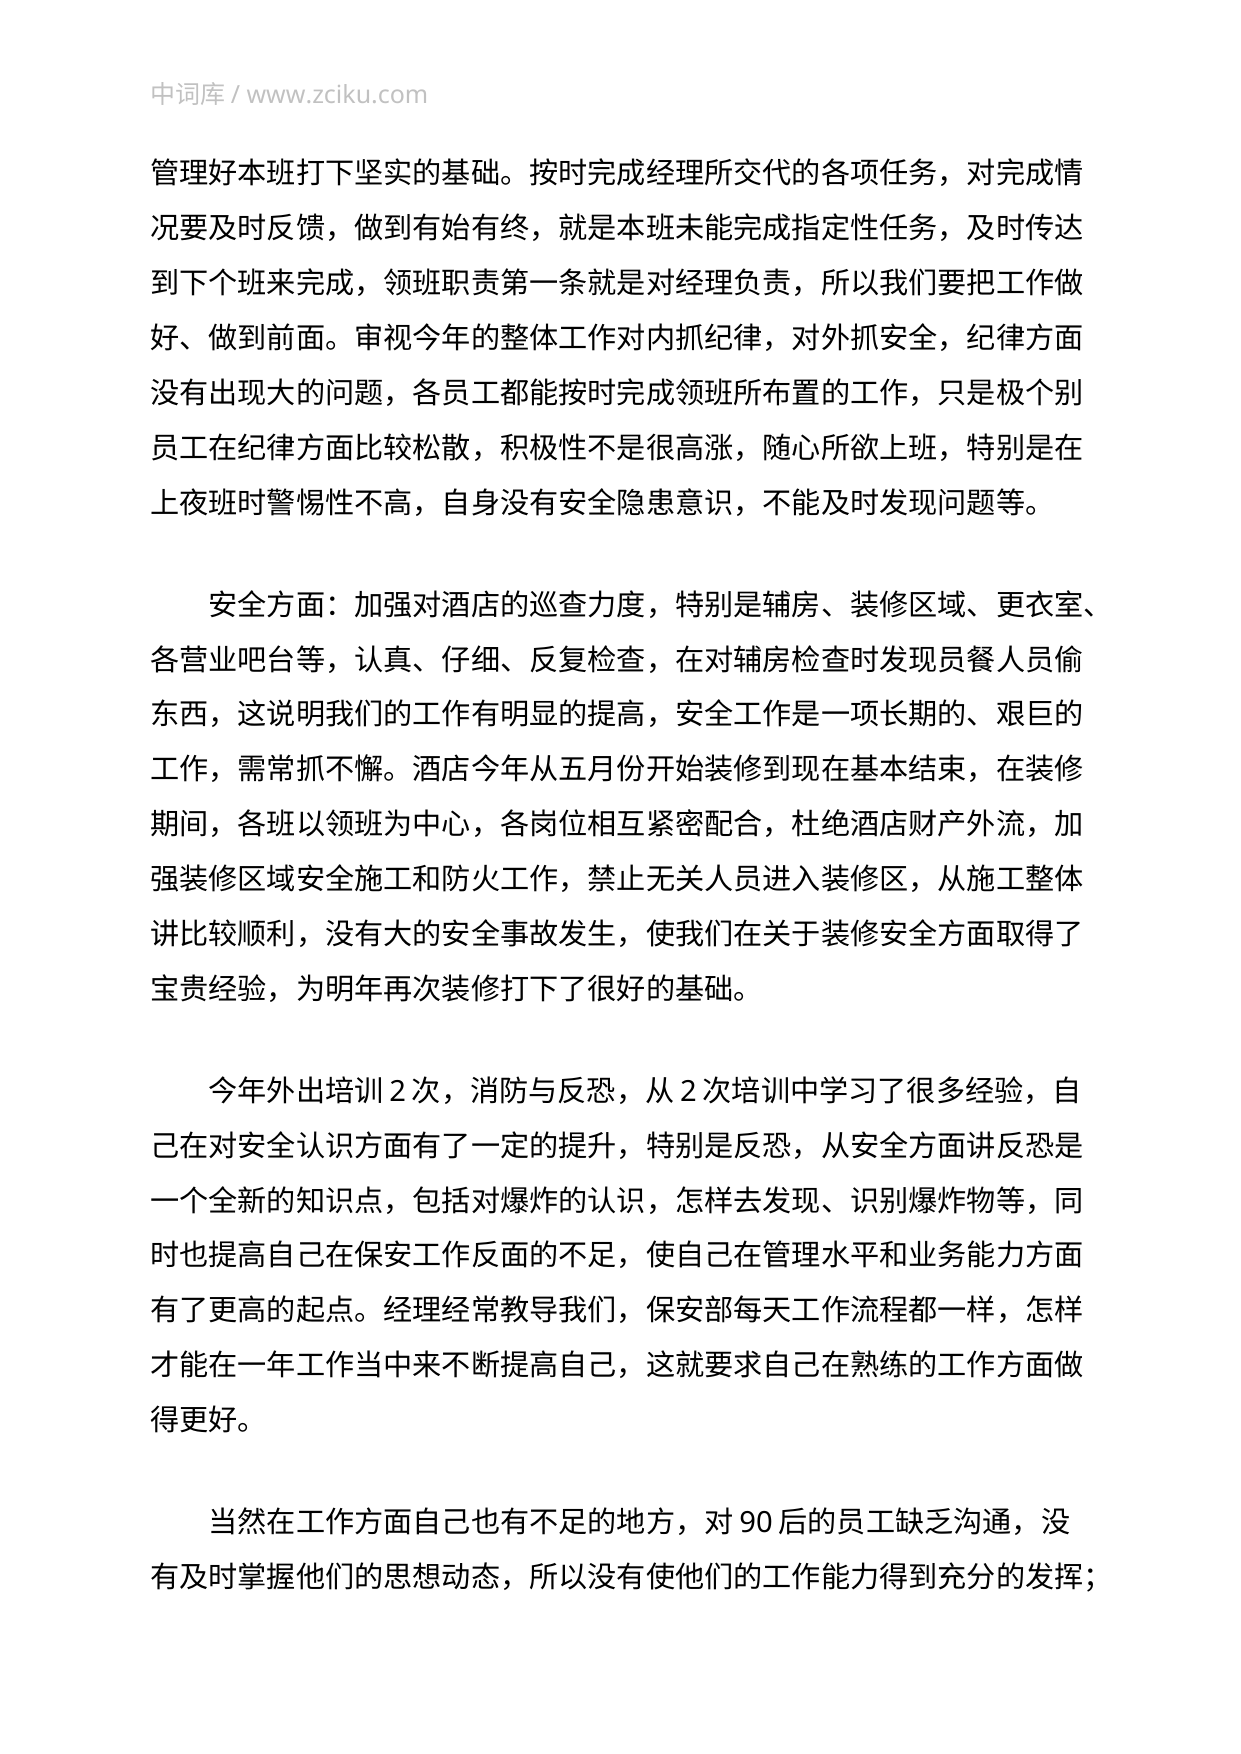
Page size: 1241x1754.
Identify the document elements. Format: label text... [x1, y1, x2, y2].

text 安全方面：加强对酒店的巡查力度，特别是辅房、装修区域、更衣室、各营业吧台等，认真、仔细、反复检查，在对辅房检查时发现员餐人员偷东西，这说明我们的工作有明显的提高，安全工作是一项长期的、艰巨的工作，需常抓不懈。酒店今年从五月份开始装修到现在基本结束，在装修期间，各班以领班为中心，各岗位相互紧密配合，杜绝酒店财产外流，加强装修区域安全施工和防火工作，禁止无关人员进入装修区，从施工整体讲比较顺利，没有大的安全事故发生，使我们在关于装修安全方面取得了宝贵经验，为明年再次装修打下了很好的基础。 [150, 581, 1090, 1008]
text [150, 150, 1090, 522]
text 今年外出培训2次，消防与反恐，从2次培训中学习了很多经验，自己在对安全认识方面有了一定的提升，特别是反恐，从安全方面讲反恐是一个全新的知识点，包括对爆炸的认识，怎样去发现、识别爆炸物等，同时也提高自己在保安工作反面的不足，使自己在管理水平和业务能力方面有了更高的起点。经理经常教导我们，保安部每天工作流程都一样，怎样才能在一年工作当中来不断提高自己，这就要求自己在熟练的工作方面做得更好。 [150, 1067, 1090, 1439]
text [150, 1498, 1090, 1596]
